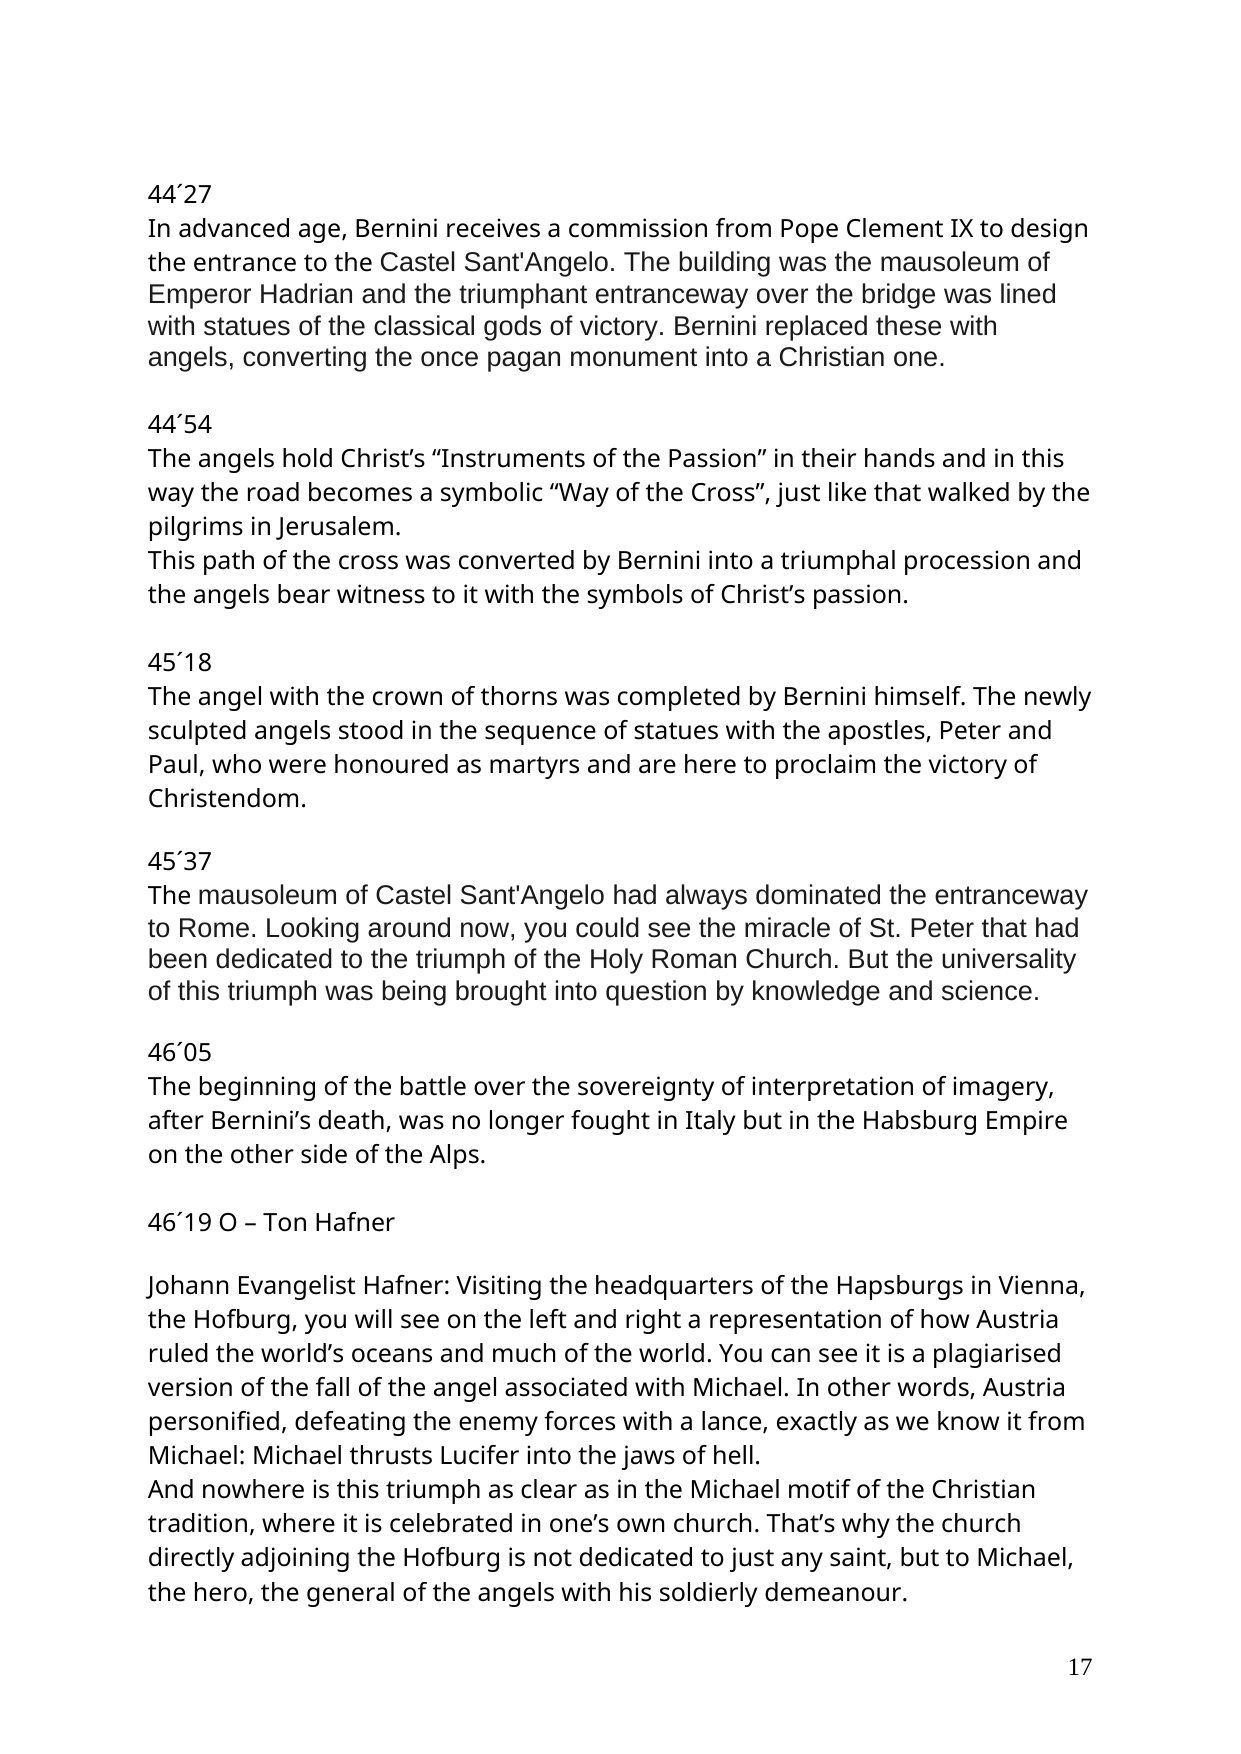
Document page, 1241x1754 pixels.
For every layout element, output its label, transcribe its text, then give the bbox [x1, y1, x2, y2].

text The angel with the crown of thorns was completed by Bernini himself. The newly sculpted angels stood in the sequence of statues with the apostles, Peter and Paul, who were honoured as martyrs and are here to proclaim the victory of Christendom. [148, 679, 1093, 815]
text Johann Evangelist Hafner: Visiting the headquarters of the Hapsburgs in Vienna, the Hofburg, you will see on the left and right a representation of how Austria ruled the world’s oceans and much of the world. You can see it is a plagiarised version of the fall of the angel associated with Michael. In other words, Austria personified, defeating the enemy forces with a lance, exactly as we know it from Michael: Michael thrusts Lucifer into the jaws of hell. [148, 1268, 1093, 1472]
text This path of the cross was converted by Bernini into a triumphal procession and the angels bear witness to it with the symbols of Christ’s passion. [148, 543, 1093, 611]
text The mausoleum of Castel Sant'Angelo had always dominated the entranceway to Rome. Looking around now, you could see the miracle of St. Peter that had been dedicated to the triumph of the Holy Roman Church. But the universality of this triumph was being brought into question by knowledge and science. [148, 878, 1093, 1006]
text 44´54 [148, 406, 1093, 440]
text The angels hold Christ’s “Instruments of the Passion” in their hands and in this way the road becomes a symbolic “Way of the Cross”, just like that walked by the pilgrims in Jerusalem. [148, 440, 1093, 543]
text In advanced age, Bernini receives a commission from Pope Clement IX to design the entrance to the Castel Sant'Angelo. The building was the mausoleum of Emperor Hadrian and the triumphant entranceway over the bridge was lined with statues of the classical gods of victory. Bernini replaced these with angels, converting the once pagan monument into a Christian one. [148, 210, 1093, 372]
text 45´37 [148, 844, 1093, 878]
text 46´05 [148, 1034, 1093, 1068]
text And nowhere is this triumph as clear as in the Michael motif of the Christian tradition, where it is celebrated in one’s own church. That’s why the church directly adjoining the Hofburg is not dedicated to just any saint, but to Michael, the hero, the general of the angels with his soldierly demeanour. [148, 1472, 1093, 1608]
text 45´18 [148, 645, 1093, 679]
text The beginning of the battle over the sovereignty of interpretation of imagery, after Bernini’s death, was no longer fought in Italy but in the Habsburg Empire on the other side of the Alps. [148, 1068, 1093, 1171]
text 44´27 [148, 176, 1093, 210]
text 46´19 O – Ton Hafner [148, 1205, 1093, 1239]
